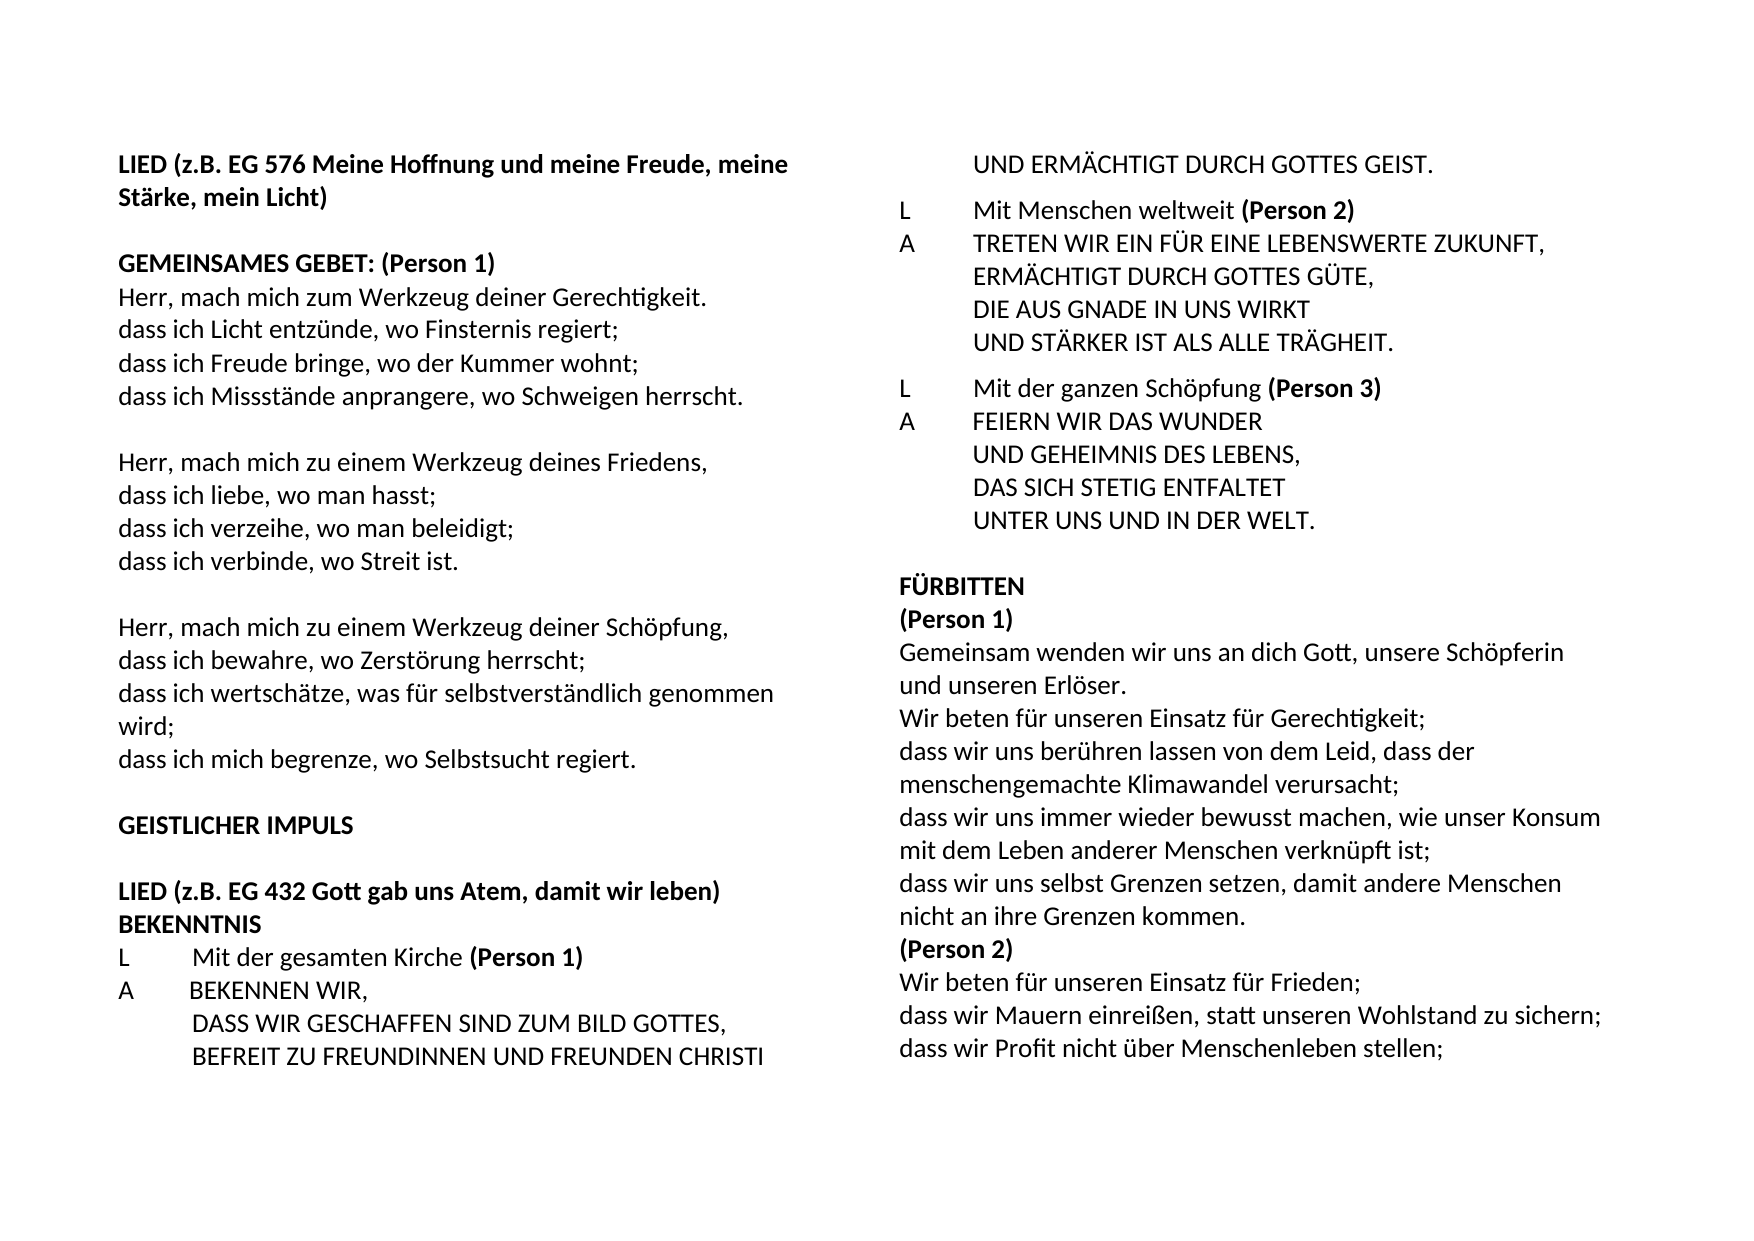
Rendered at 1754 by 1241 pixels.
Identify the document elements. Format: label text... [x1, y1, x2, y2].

text dass ich Licht entzünde, wo Finsternis regiert; [118, 313, 825, 346]
text dass wir Profit nicht über Menschenleben stellen; [899, 1031, 1606, 1064]
text (Person 1) [899, 602, 1606, 635]
text ERMÄCHTIGT DURCH GOTTES GÜTE, [973, 259, 1606, 292]
text Wir beten für unseren Einsatz für Frieden; [899, 965, 1606, 998]
text LIED (z.B. EG 432 Gott gab uns Atem, damit wir leben) [118, 874, 825, 907]
text L Mit der gesamten Kirche (Person 1) [118, 940, 825, 973]
text dass ich verzeihe, wo man beleidigt; [118, 511, 825, 544]
text Wir beten für unseren Einsatz für Gerechtigkeit; [899, 701, 1606, 734]
text Herr, mach mich zu einem Werkzeug deines Friedens, [118, 445, 825, 478]
text A FEIERN WIR DAS WUNDER [899, 404, 1606, 437]
text dass ich mich begrenze, wo Selbstsucht regiert. [118, 742, 825, 775]
text dass wir uns berühren lassen von dem Leid, dass der menschengemachte Klimawandel verursacht; [899, 734, 1606, 800]
text dass ich wertschätze, was für selbstverständlich genommen wird; [118, 676, 825, 742]
text FÜRBITTEN [899, 569, 1606, 602]
text Gemeinsam wenden wir uns an dich Gott, unsere Schöpferin und unseren Erlöser. [899, 635, 1606, 701]
text dass ich Freude bringe, wo der Kummer wohnt; [118, 346, 825, 379]
text GEMEINSAMES GEBET: (Person 1) [118, 247, 825, 280]
text A TRETEN WIR EIN FÜR EINE LEBENSWERTE ZUKUNFT, [899, 226, 1606, 259]
text DIE AUS GNADE IN UNS WIRKT [973, 292, 1606, 325]
text LIED (z.B. EG 576 Meine Hoffnung und meine Freude, meine Stärke, mein Licht) [118, 148, 825, 214]
text DASS WIR GESCHAFFEN SIND ZUM BILD GOTTES, [192, 1006, 825, 1039]
text BEFREIT ZU FREUNDINNEN UND FREUNDEN CHRISTI [192, 1039, 825, 1072]
text dass wir uns immer wieder bewusst machen, wie unser Konsum mit dem Leben anderer Menschen verknüpft ist; [899, 800, 1606, 866]
text Herr, mach mich zu einem Werkzeug deiner Schöpfung, [118, 610, 825, 643]
text A BEKENNEN WIR, [118, 973, 825, 1006]
text UNTER UNS UND IN DER WELT. [973, 503, 1606, 536]
text dass ich verbinde, wo Streit ist. [118, 544, 825, 577]
text BEKENNTNIS [118, 907, 825, 940]
text Herr, mach mich zum Werkzeug deiner Gerechtigkeit. [118, 280, 825, 313]
text dass ich liebe, wo man hasst; [118, 478, 825, 511]
text (Person 2) [899, 932, 1606, 965]
text DAS SICH STETIG ENTFALTET [973, 470, 1606, 503]
text UND ERMÄCHTIGT DURCH GOTTES GEIST. [973, 148, 1606, 181]
text dass ich Missstände anprangere, wo Schweigen herrscht. [118, 379, 825, 412]
text L Mit der ganzen Schöpfung (Person 3) [899, 371, 1606, 404]
text dass wir Mauern einreißen, statt unseren Wohlstand zu sichern; [899, 998, 1606, 1031]
text dass wir uns selbst Grenzen setzen, damit andere Menschen nicht an ihre Grenzen kommen. [899, 866, 1606, 932]
text dass ich bewahre, wo Zerstörung herrscht; [118, 643, 825, 676]
text UND GEHEIMNIS DES LEBENS, [972, 437, 1606, 470]
text L Mit Menschen weltweit (Person 2) [899, 193, 1606, 226]
text UND STÄRKER IST ALS ALLE TRÄGHEIT. [973, 325, 1606, 358]
text GEISTLICHER IMPULS [118, 808, 825, 841]
